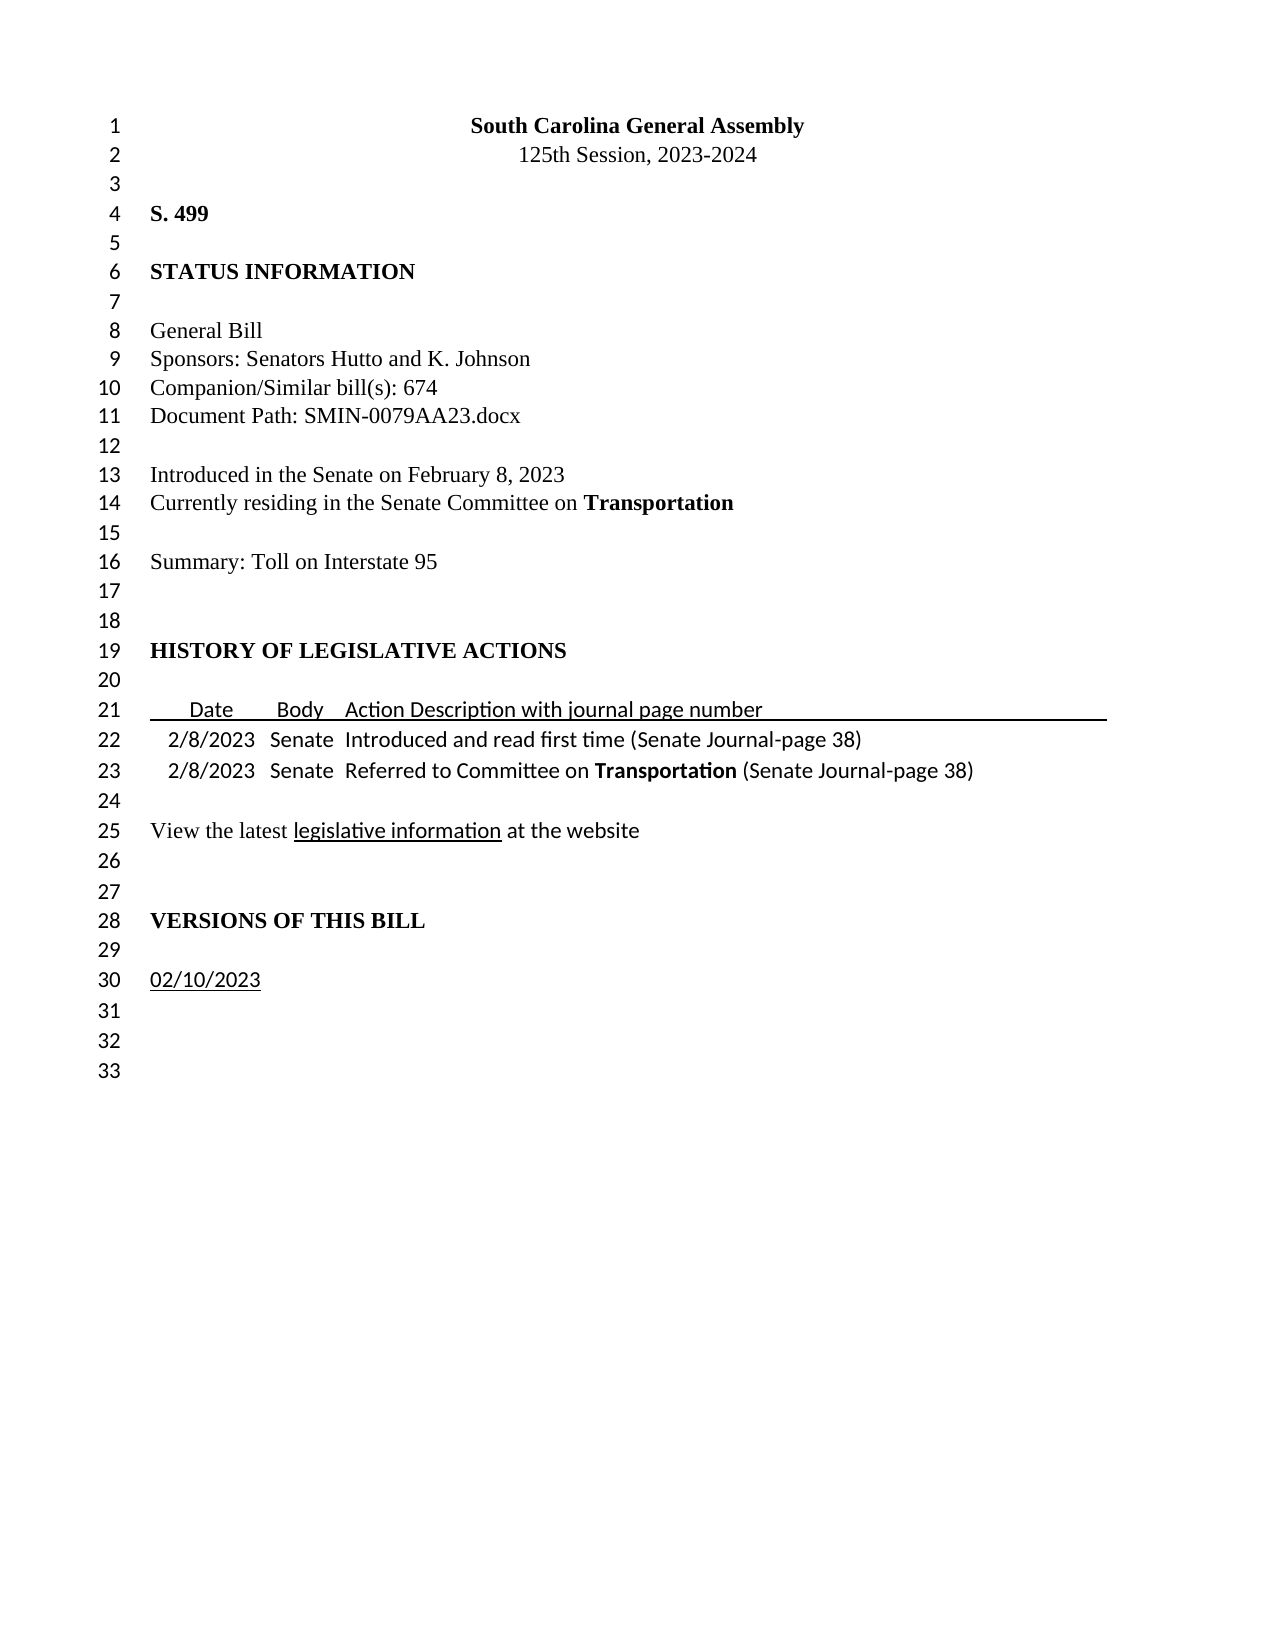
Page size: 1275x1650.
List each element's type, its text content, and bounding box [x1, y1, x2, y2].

text HISTORY OF LEGISLATIVE ACTIONS [150, 637, 1125, 663]
text Companion/Similar bill(s): 674 [150, 374, 1125, 400]
text 125th Session, 2023-2024 [150, 141, 1125, 167]
text Document Path: SMIN-0079AA23.docx [150, 402, 1125, 428]
text Summary: Toll on Interstate 95 [150, 548, 1125, 574]
text S. 499 [150, 199, 1125, 226]
text STATUS INFORMATION [150, 258, 1125, 284]
text Sponsors: Senators Hutto and K. Johnson [150, 345, 1125, 372]
text 2/8/2023 Senate Introduced and read first time (Senate Journal-page 38) [150, 726, 1125, 754]
text Introduced in the Senate on February 8, 2023 [150, 461, 1125, 487]
text South Carolina General Assembly [150, 112, 1125, 139]
text Currently residing in the Senate Committee on Transportation [150, 489, 1125, 516]
text General Bill [150, 317, 1125, 343]
text View the latest legislative information at the website [150, 816, 1125, 844]
text Date Body Action Description with journal page number [150, 695, 1125, 723]
text 02/10/2023 [150, 966, 1125, 993]
text VERSIONS OF THIS BILL [150, 907, 1125, 933]
text 2/8/2023 Senate Referred to Committee on Transportation (Senate Journal-page 38) [150, 756, 1125, 784]
